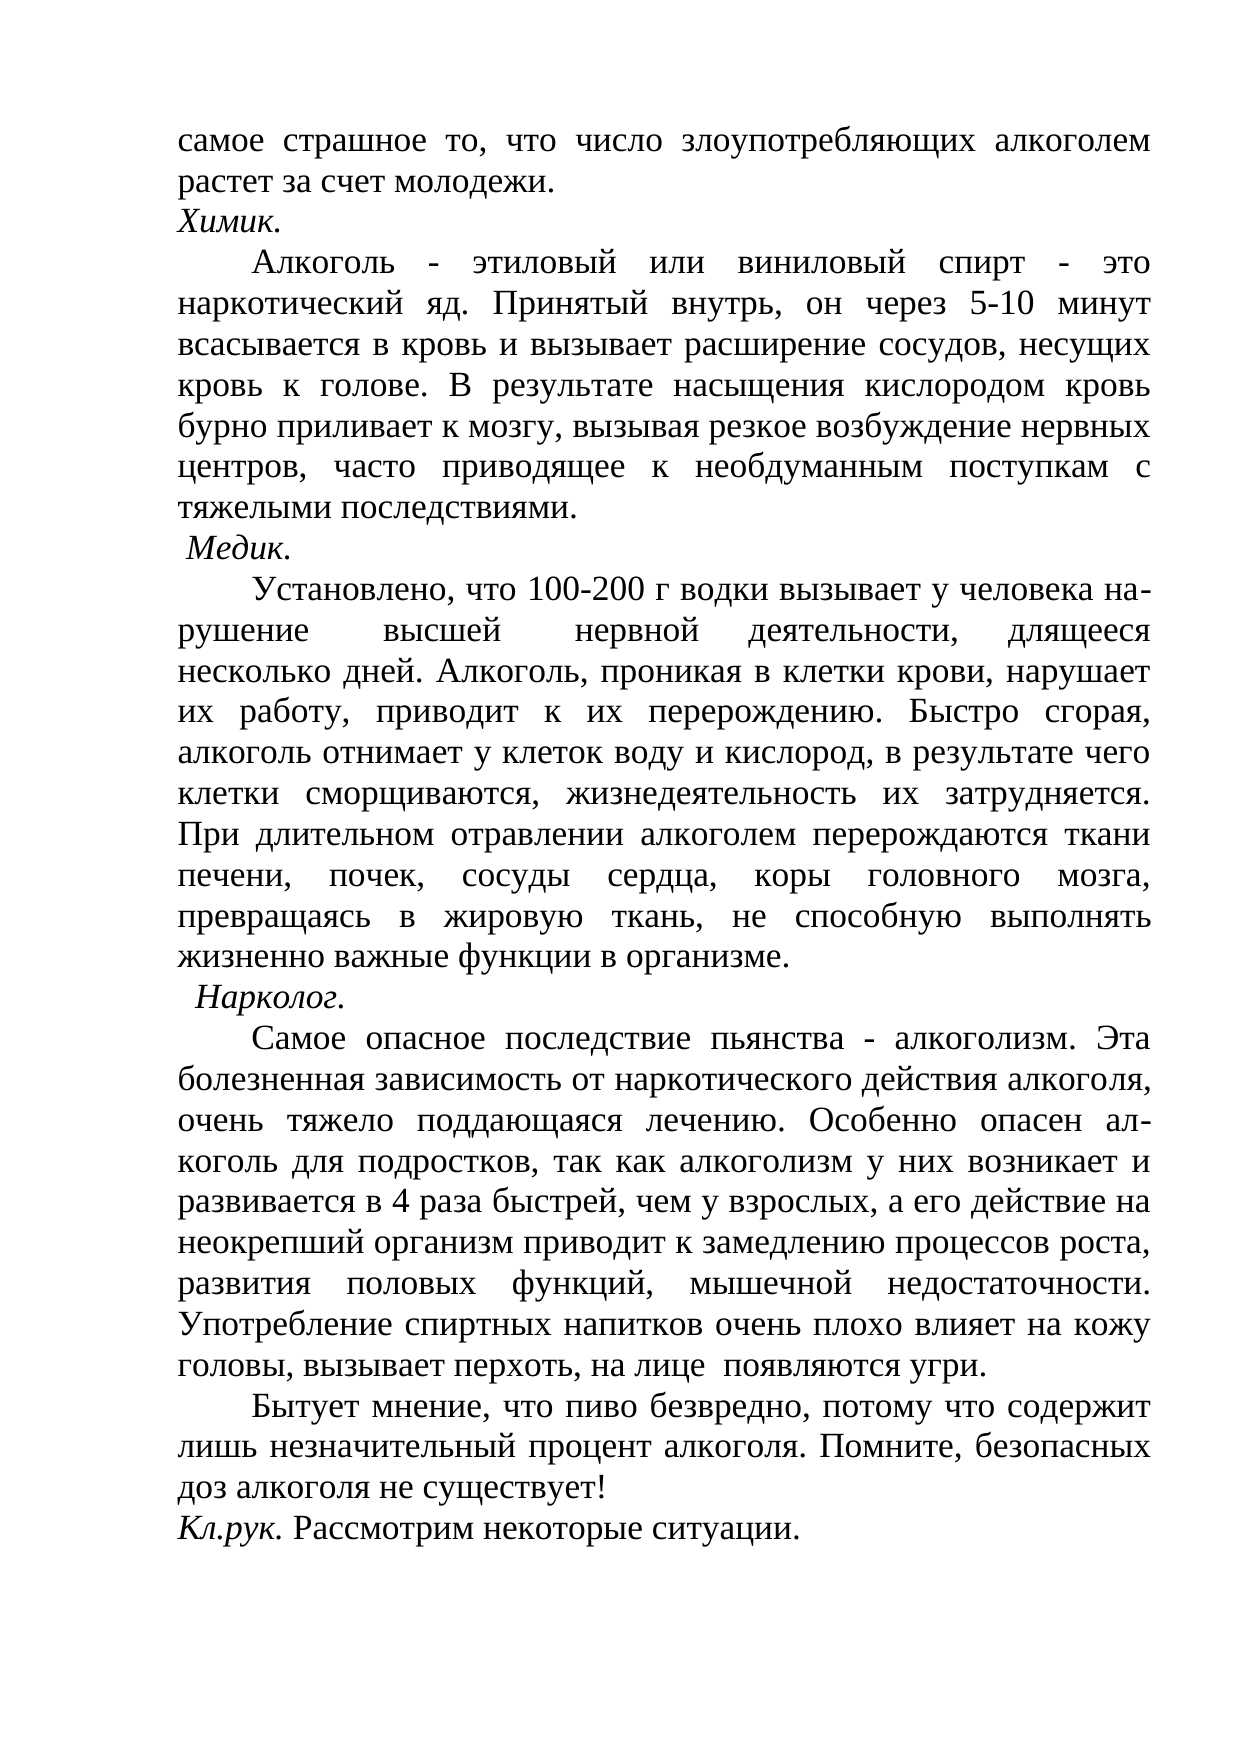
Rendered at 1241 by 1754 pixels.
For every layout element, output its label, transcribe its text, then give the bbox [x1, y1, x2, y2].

text Кл.рук. Рассмотрим некоторые ситуации. [177, 1506, 1152, 1547]
text Алкоголь - этиловый или виниловый спирт - это наркотический яд. Принятый внутрь, он через 5-10 минут всасывается в кровь и вызывает расширение сосудов, несущих кровь к голове. В результате насыщения кислородом кровь бурно приливает к мозгу, вызывая резкое возбуждение нервных центров, часто приводящее к необдуманным поступкам с тяжелыми последствиями. [177, 241, 1152, 526]
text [177, 118, 1152, 200]
text Медик. [177, 526, 1152, 567]
text Нарколог. [177, 976, 1152, 1016]
text Химик. [177, 200, 1152, 241]
text Бытует мнение, что пиво безвредно, потому что содержит лишь незначительный процент алкоголя. Помните, безопасных доз алкоголя не существует! [177, 1384, 1152, 1506]
text Установлено, что 100-200 г водки вызывает у человека нарушение высшей нервной деятельности, длящееся несколько дней. Алкоголь, проникая в клетки крови, нарушает их работу, приводит к их перерождению. Быстро сгорая, алкоголь отнимает у клеток воду и кислород, в результате чего клетки сморщиваются, жизнедеятельность их затрудняется. При длительном отравлении алкоголем перерождаются ткани печени, почек, сосуды сердца, коры головного мозга, превращаясь в жировую ткань, не способную выполнять жизненно важные функции в организме. [177, 567, 1152, 976]
text Самое опасное последствие пьянства - алкоголизм. Эта болезненная зависимость от наркотического действия алкоголя, очень тяжело поддающаяся лечению. Особенно опасен алкоголь для подростков, так как алкоголизм у них возникает и развивается в 4 раза быстрей, чем у взрослых, а его действие на неокрепший организм приводит к замедлению процессов роста, развития половых функций, мышечной недостаточности. Употребление спиртных напитков очень плохо влияет на кожу головы, вызывает перхоть, на лице появляются угри. [177, 1016, 1152, 1384]
